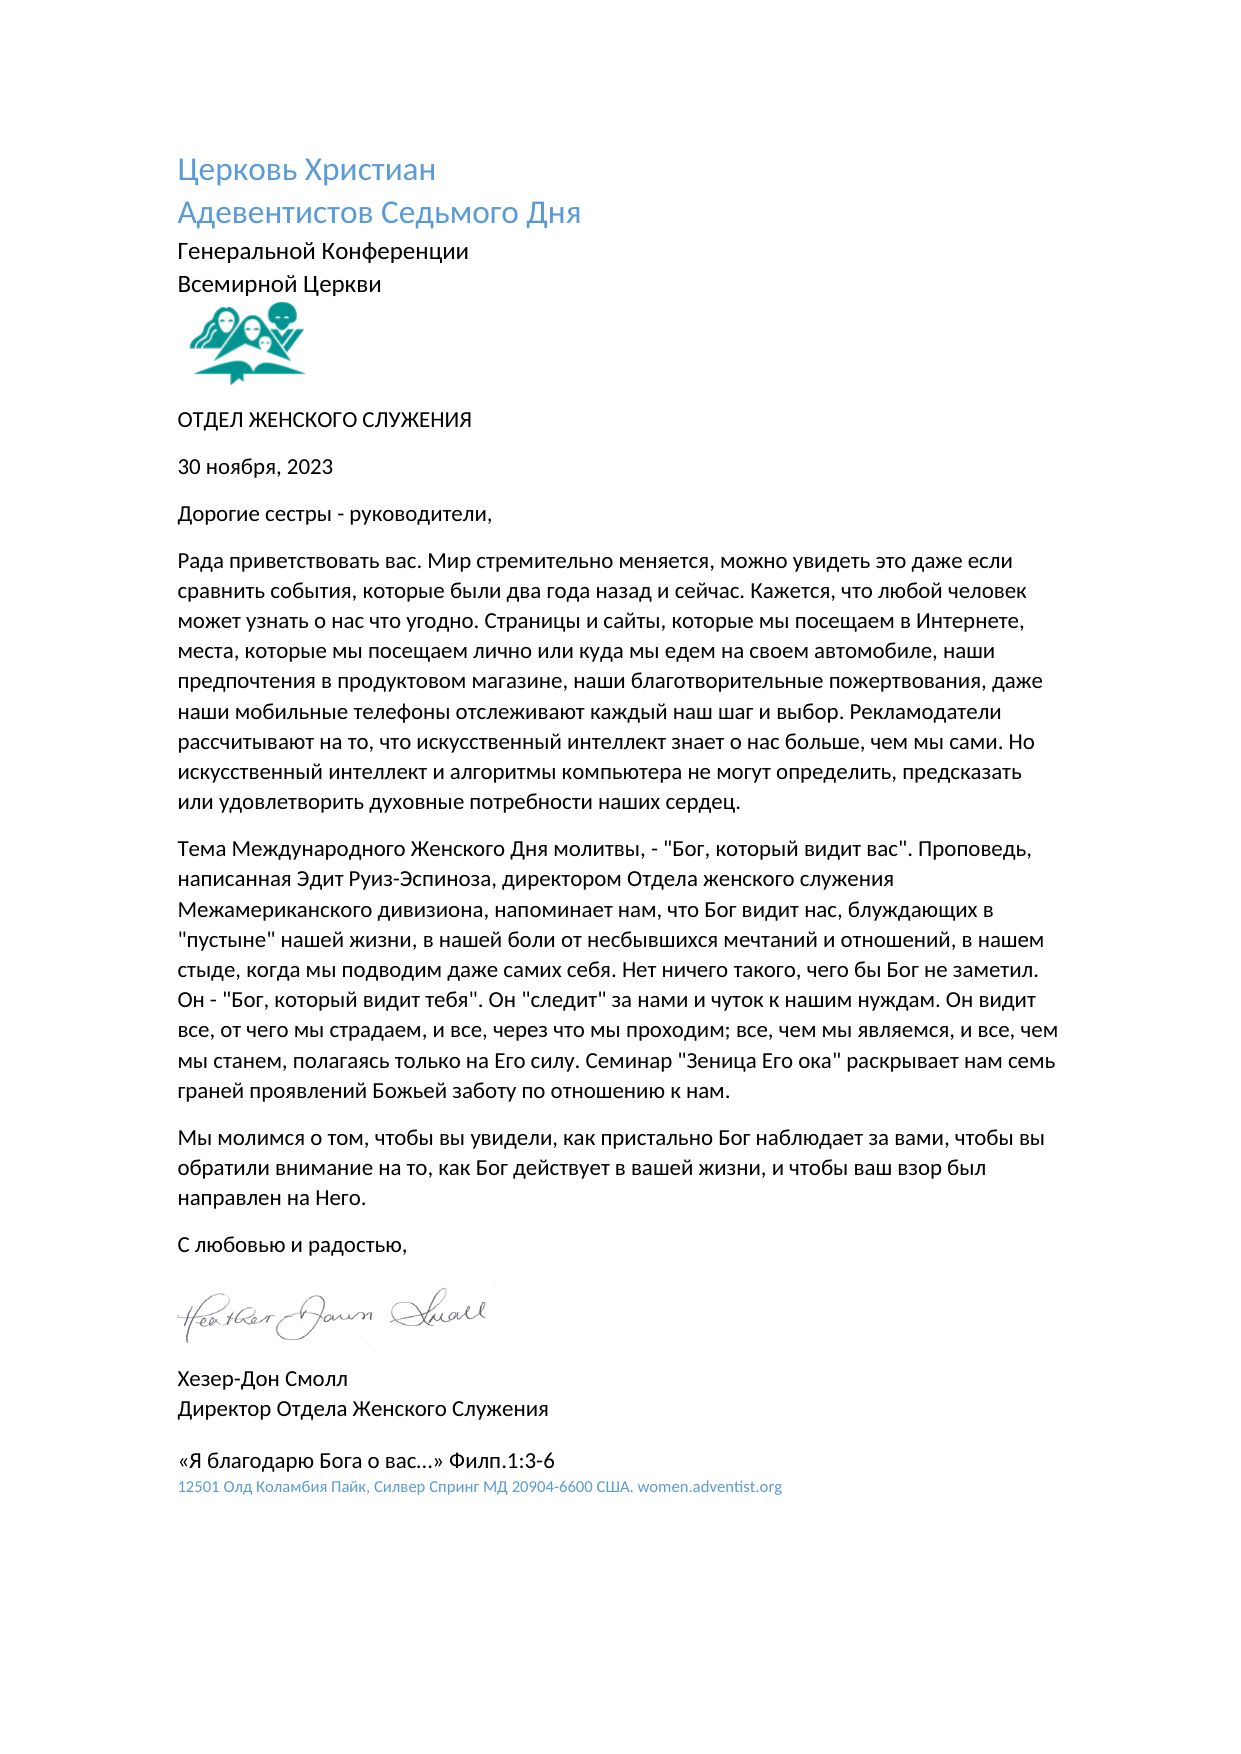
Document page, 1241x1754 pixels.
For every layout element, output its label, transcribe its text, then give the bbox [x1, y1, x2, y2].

text Дорогие сестры - руководители, [177, 499, 1063, 527]
text Церковь Христиан [177, 148, 1063, 188]
text 12501 Олд Коламбия Пайк, Силвер Спринг МД 20904-6600 США. women.adventist.org [177, 1477, 1063, 1497]
picture [177, 301, 319, 387]
text С любовью и радостью, [177, 1230, 1063, 1258]
text 30 ноября, 2023 [177, 452, 1063, 480]
text ОТДЕЛ ЖЕНСКОГО СЛУЖЕНИЯ [177, 405, 1063, 433]
text Директор Отдела Женского Служения [177, 1394, 1063, 1422]
text Адевентистов Седьмого Дня [177, 192, 1063, 232]
text «Я благодарю Бога о вас…» Филп.1:3-6 [177, 1446, 1063, 1474]
text Мы молимся о том, чтобы вы увидели, как пристально Бог наблюдает за вами, чтобы вы обратили внимание на то, как Бог действует в вашей жизни, и чтобы ваш взор был направлен на Него. [177, 1123, 1063, 1211]
text Рада приветствовать вас. Мир стремительно меняется, можно увидеть это даже если сравнить события, которые были два года назад и сейчас. Кажется, что любой человек может узнать о нас что угодно. Страницы и сайты, которые мы посещаем в Интернете, места, которые мы посещаем лично или куда мы едем на своем автомобиле, наши предпочтения в продуктовом магазине, наши благотворительные пожертвования, даже наши мобильные телефоны отслеживают каждый наш шаг и выбор. Рекламодатели рассчитывают на то, что искусственный интеллект знает о нас больше, чем мы сами. Но искусственный интеллект и алгоритмы компьютера не могут определить, предсказать или удовлетворить духовные потребности наших сердец. [177, 546, 1063, 816]
text Хезер-Дон Смолл [177, 1364, 1063, 1392]
text Тема Международного Женского Дня молитвы, - "Бог, который видит вас". Проповедь, написанная Эдит Руиз-Эспиноза, директором Отдела женского служения Межамериканского дивизиона, напоминает нам, что Бог видит нас, блуждающих в "пустыне" нашей жизни, в нашей боли от несбывшихся мечтаний и отношений, в нашем стыде, когда мы подводим даже самих себя. Нет ничего такого, чего бы Бог не заметил. Он - "Бог, который видит тебя". Он "следит" за нами и чуток к нашим нуждам. Он видит все, от чего мы страдаем, и все, через что мы проходим; все, чем мы являемся, и все, чем мы станем, полагаясь только на Его силу. Семинар "Зеница Его ока" раскрывает нам семь граней проявлений Божьей заботу по отношению к нам. [177, 834, 1063, 1104]
picture [177, 1277, 498, 1346]
text Генеральной Конференции [177, 236, 1063, 266]
text Всемирной Церкви [177, 268, 1063, 299]
